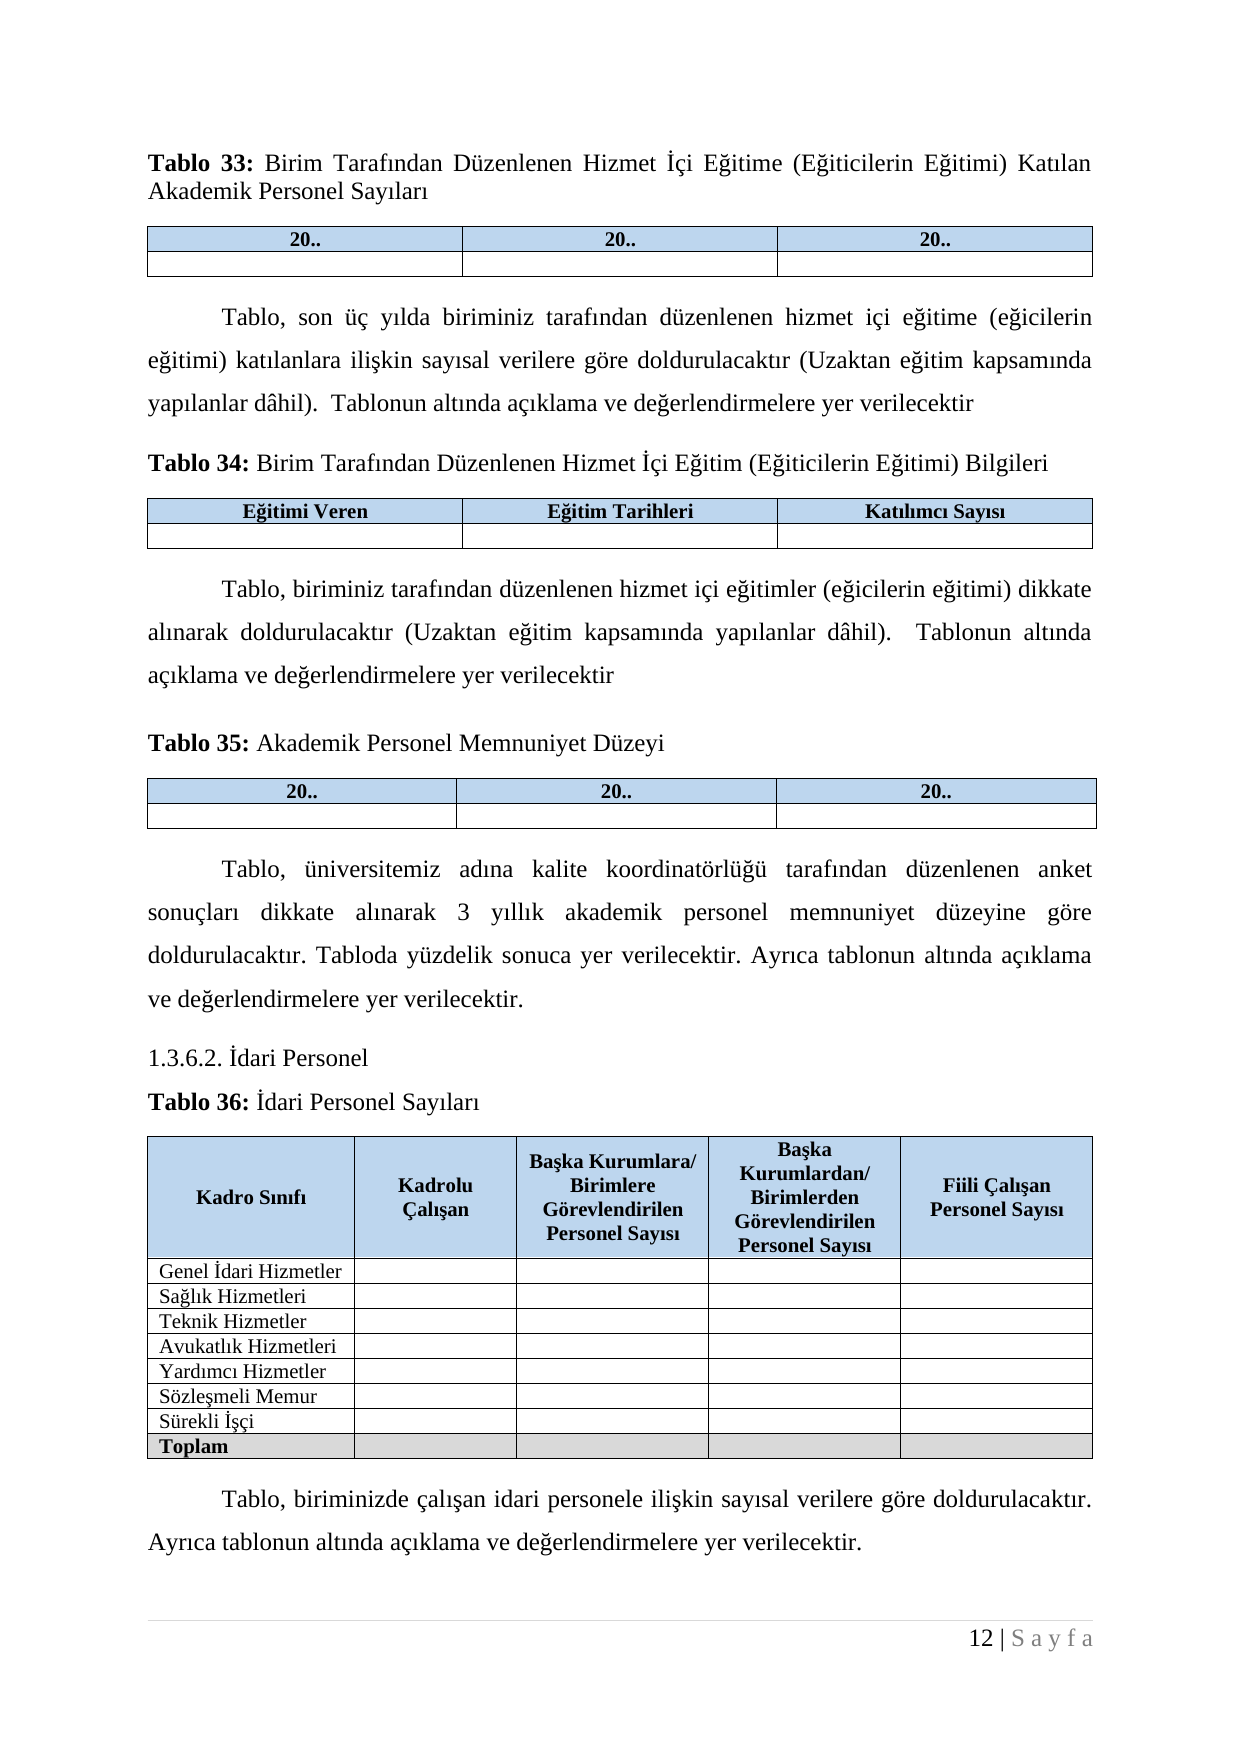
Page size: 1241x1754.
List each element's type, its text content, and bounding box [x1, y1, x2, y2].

table_cell [355, 1434, 516, 1458]
table_header 20.. [778, 227, 1092, 251]
text Tablo 34: Birim Tarafından Düzenlenen Hizmet İçi Eğitim (Eğiticilerin Eğitimi) Bilgileri [148, 448, 1093, 477]
table_cell [517, 1284, 708, 1308]
text Tablo, biriminizde çalışan idari personele ilişkin sayısal verilere göre doldurulacaktır. Ayrıca tablonun altında açıklama ve değerlendirmelere yer verilecektir. [148, 1484, 1093, 1556]
table_cell [355, 1359, 516, 1383]
table_header Fiili Çalışan Personel Sayısı [901, 1137, 1092, 1257]
table_cell [709, 1359, 900, 1383]
table_cell [709, 1259, 900, 1283]
table_cell [355, 1309, 516, 1333]
table_cell [355, 1259, 516, 1283]
table_header Kadro Sınıfı [148, 1137, 354, 1257]
table_cell [709, 1334, 900, 1358]
table_header 20.. [148, 779, 456, 803]
table_header 20.. [777, 779, 1096, 803]
table_cell [901, 1284, 1092, 1308]
subtitle 1.3.6.2. İdari Personel [148, 1043, 1093, 1072]
table_header Eğitimi Veren [148, 499, 462, 523]
table_cell [778, 252, 1092, 276]
table_cell [901, 1434, 1092, 1458]
table_cell Sağlık Hizmetleri [148, 1284, 354, 1308]
table_cell [709, 1434, 900, 1458]
table_header Başka Kurumlara/ Birimlere Görevlendirilen Personel Sayısı [517, 1137, 708, 1257]
table_header Kadrolu Çalışan [355, 1137, 516, 1257]
text Tablo 33: Birim Tarafından Düzenlenen Hizmet İçi Eğitime (Eğiticilerin Eğitimi) Katılan Akademik Personel Sayıları [148, 148, 1093, 205]
table_cell [517, 1409, 708, 1433]
table_cell [148, 804, 456, 828]
table_cell Genel İdari Hizmetler [148, 1259, 354, 1283]
table_cell [355, 1334, 516, 1358]
table_header 20.. [457, 779, 776, 803]
table_cell [517, 1384, 708, 1408]
table_cell [778, 524, 1092, 548]
table_cell [709, 1309, 900, 1333]
table_cell [355, 1409, 516, 1433]
table_cell [901, 1334, 1092, 1358]
table_cell Teknik Hizmetler [148, 1309, 354, 1333]
table_cell [148, 252, 462, 276]
table_header 20.. [463, 227, 777, 251]
table_header 20.. [148, 227, 462, 251]
table_header Katılımcı Sayısı [778, 499, 1092, 523]
table_cell [709, 1409, 900, 1433]
table_cell [517, 1309, 708, 1333]
table_cell Yardımcı Hizmetler [148, 1359, 354, 1383]
table_cell [901, 1259, 1092, 1283]
text Tablo 36: İdari Personel Sayıları [148, 1087, 1093, 1115]
table_cell [517, 1359, 708, 1383]
table_cell Sürekli İşçi [148, 1409, 354, 1433]
table_cell [355, 1284, 516, 1308]
text Tablo 35: Akademik Personel Memnuniyet Düzeyi [148, 728, 1093, 757]
table_cell [517, 1259, 708, 1283]
table_cell [148, 524, 462, 548]
table_cell [517, 1334, 708, 1358]
table_cell [709, 1284, 900, 1308]
table_cell [517, 1434, 708, 1458]
table_cell [457, 804, 776, 828]
table_cell [709, 1384, 900, 1408]
table_cell [463, 524, 777, 548]
table_cell [901, 1359, 1092, 1383]
text Tablo, son üç yılda biriminiz tarafından düzenlenen hizmet içi eğitime (eğicilerin eğitimi) katılanlara ilişkin sayısal verilere göre doldurulacaktır (Uzaktan eğitim kapsamında yapılanlar dâhil). Tablonun altında açıklama ve değerlendirmelere yer verilecektir [148, 302, 1093, 417]
table_cell Avukatlık Hizmetleri [148, 1334, 354, 1358]
table_cell Sözleşmeli Memur [148, 1384, 354, 1408]
table_cell [777, 804, 1096, 828]
table_cell [355, 1384, 516, 1408]
table_header Başka Kurumlardan/ Birimlerden Görevlendirilen Personel Sayısı [709, 1137, 900, 1257]
table_cell [901, 1309, 1092, 1333]
table_cell [901, 1409, 1092, 1433]
table_cell Toplam [148, 1434, 354, 1458]
table_cell [901, 1384, 1092, 1408]
text Tablo, üniversitemiz adına kalite koordinatörlüğü tarafından düzenlenen anket sonuçları dikkate alınarak 3 yıllık akademik personel memnuniyet düzeyine göre doldurulacaktır. Tabloda yüzdelik sonuca yer verilecektir. Ayrıca tablonun altında açıklama ve değerlendirmelere yer verilecektir. [148, 854, 1093, 1012]
text Tablo, biriminiz tarafından düzenlenen hizmet içi eğitimler (eğicilerin eğitimi) dikkate alınarak doldurulacaktır (Uzaktan eğitim kapsamında yapılanlar dâhil). Tablonun altında açıklama ve değerlendirmelere yer verilecektir [148, 574, 1093, 689]
table_header Eğitim Tarihleri [463, 499, 777, 523]
table_cell [463, 252, 777, 276]
